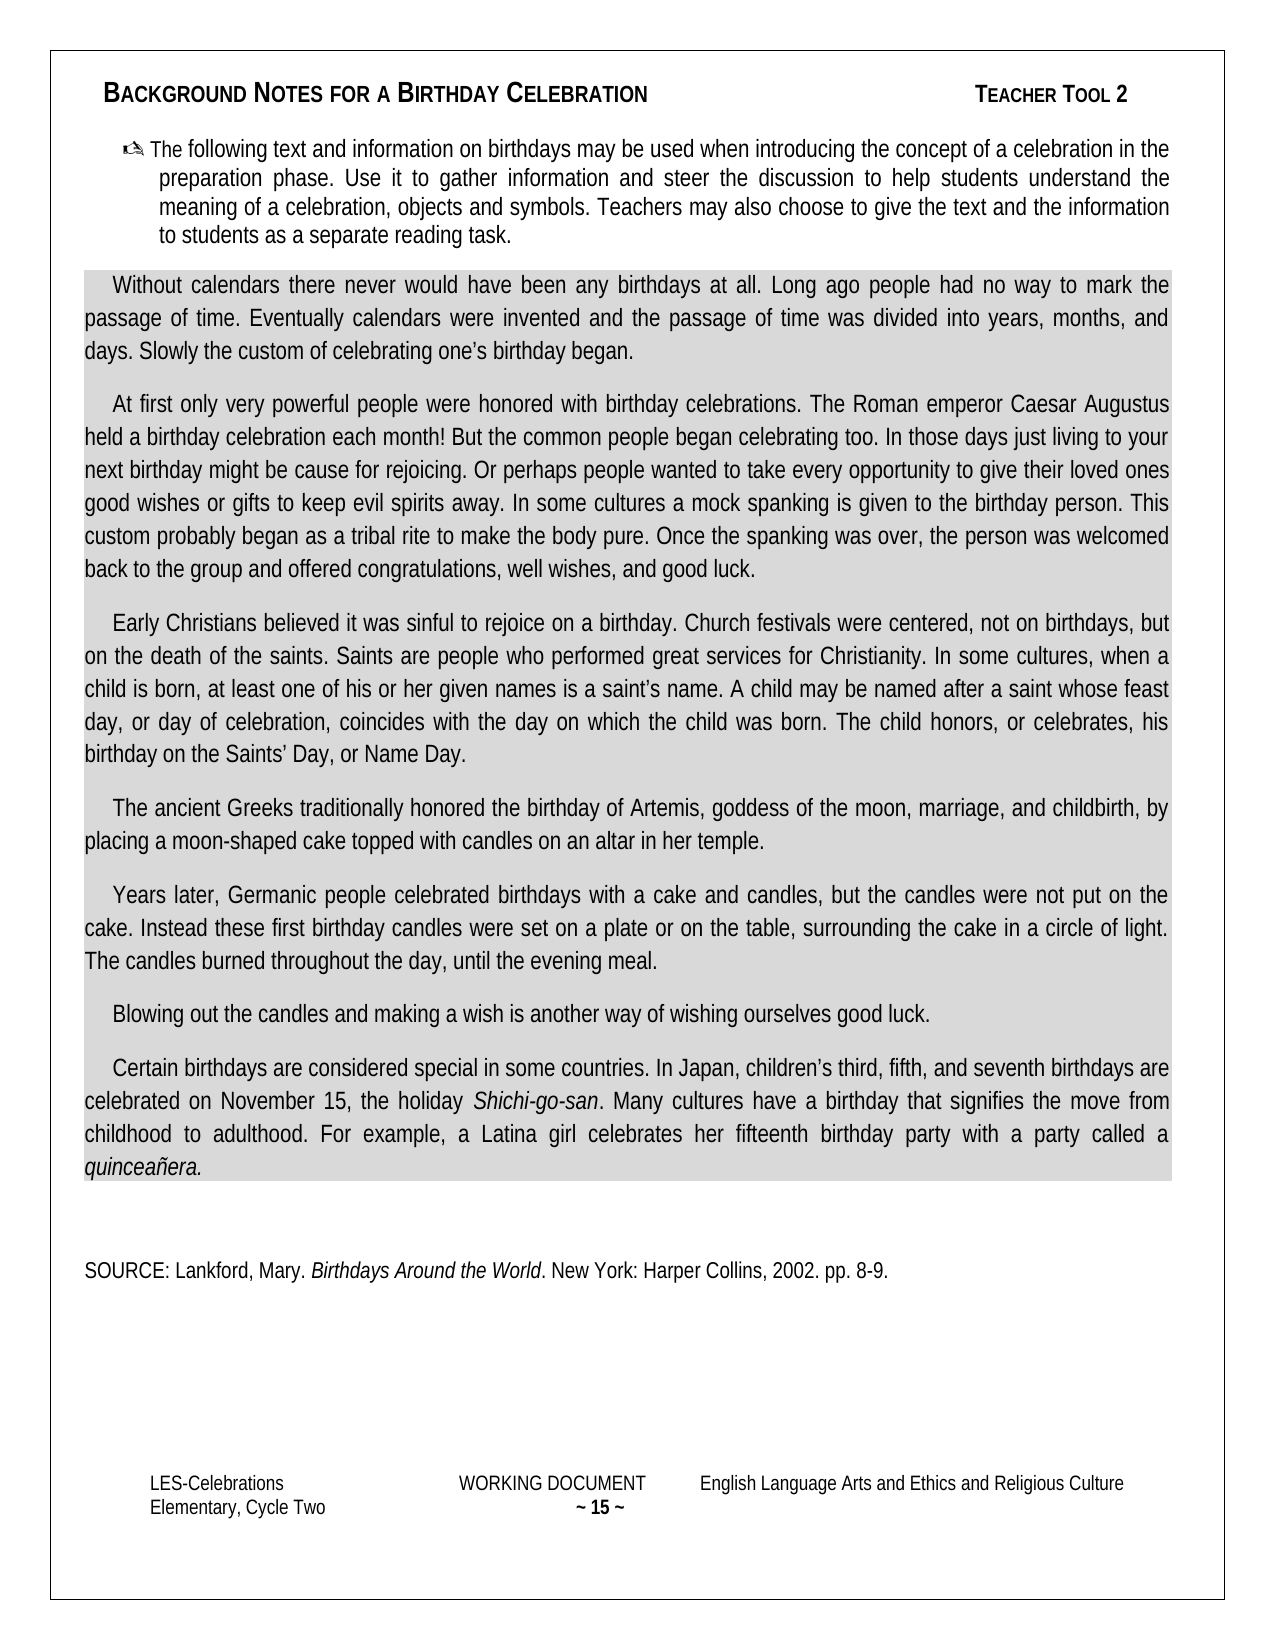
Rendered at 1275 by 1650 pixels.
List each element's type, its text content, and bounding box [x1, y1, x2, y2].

text The ancient Greeks traditionally honored the birthday of Artemis, goddess of the moon, marriage, and childbirth, by placing a moon-shaped cake topped with candles on an altar in her temple. [84, 793, 1172, 855]
text Early Christians believed it was sinful to rejoice on a birthday. Church festivals were centered, not on birthdays, but on the death of the saints. Saints are people who performed great services for Christianity. In some cultures, when a child is born, at least one of his or her given names is a saint’s name. A child may be named after a saint whose feast day, or day of celebration, coincides with the day on which the child was born. The child honors, or celebrates, his birthday on the Saints’ Day, or Name Day. [84, 608, 1172, 768]
text Without calendars there never would have been any birthdays at all. Long ago people had no way to mark the passage of time. Eventually calendars were invented and the passage of time was divided into years, months, and days. Slowly the custom of celebrating one’s birthday began. [84, 270, 1172, 364]
text SOURCE: Lankford, Mary. Birthdays Around the World. New York: Harper Collins, 2002. pp. 8-9. [84, 1257, 1172, 1283]
text Background Notes for a Birthday Celebration Teacher Tool 2 [103, 75, 1172, 108]
text Blowing out the candles and making a wish is another way of wishing ourselves good luck. [84, 999, 1172, 1028]
text Certain birthdays are considered special in some countries. In Japan, children’s third, fifth, and seventh birthdays are celebrated on November 15, the holiday Shichi-go-san. Many cultures have a birthday that signifies the move from childhood to adulthood. For example, a Latina girl celebrates her fifteenth birthday party with a party called a quinceañera. [84, 1053, 1172, 1181]
text At first only very powerful people were honored with birthday celebrations. The Roman emperor Caesar Augustus held a birthday celebration each month! But the common people began celebrating too. In those days just living to your next birthday might be cause for rejoicing. Or perhaps people wanted to take every opportunity to give their loved ones good wishes or gifts to keep evil spirits away. In some cultures a mock spanking is given to the birthday person. This custom probably began as a tribal rite to make the body pure. Once the spanking was over, the person was welcomed back to the group and offered congratulations, well wishes, and good luck. [84, 389, 1172, 583]
text Years later, Germanic people celebrated birthdays with a cake and candles, but the candles were not put on the cake. Instead these first birthday candles were set on a plate or on the table, surrounding the cake in a circle of light. The candles burned throughout the day, until the evening meal. [84, 880, 1172, 974]
list The following text and information on birthdays may be used when introducing the concept of a celebration in the preparation phase. Use it to gather information and steer the discussion to help students understand the meaning of a celebration, objects and symbols. Teachers may also choose to give the text and the information to students as a separate reading task. [121, 134, 1172, 249]
